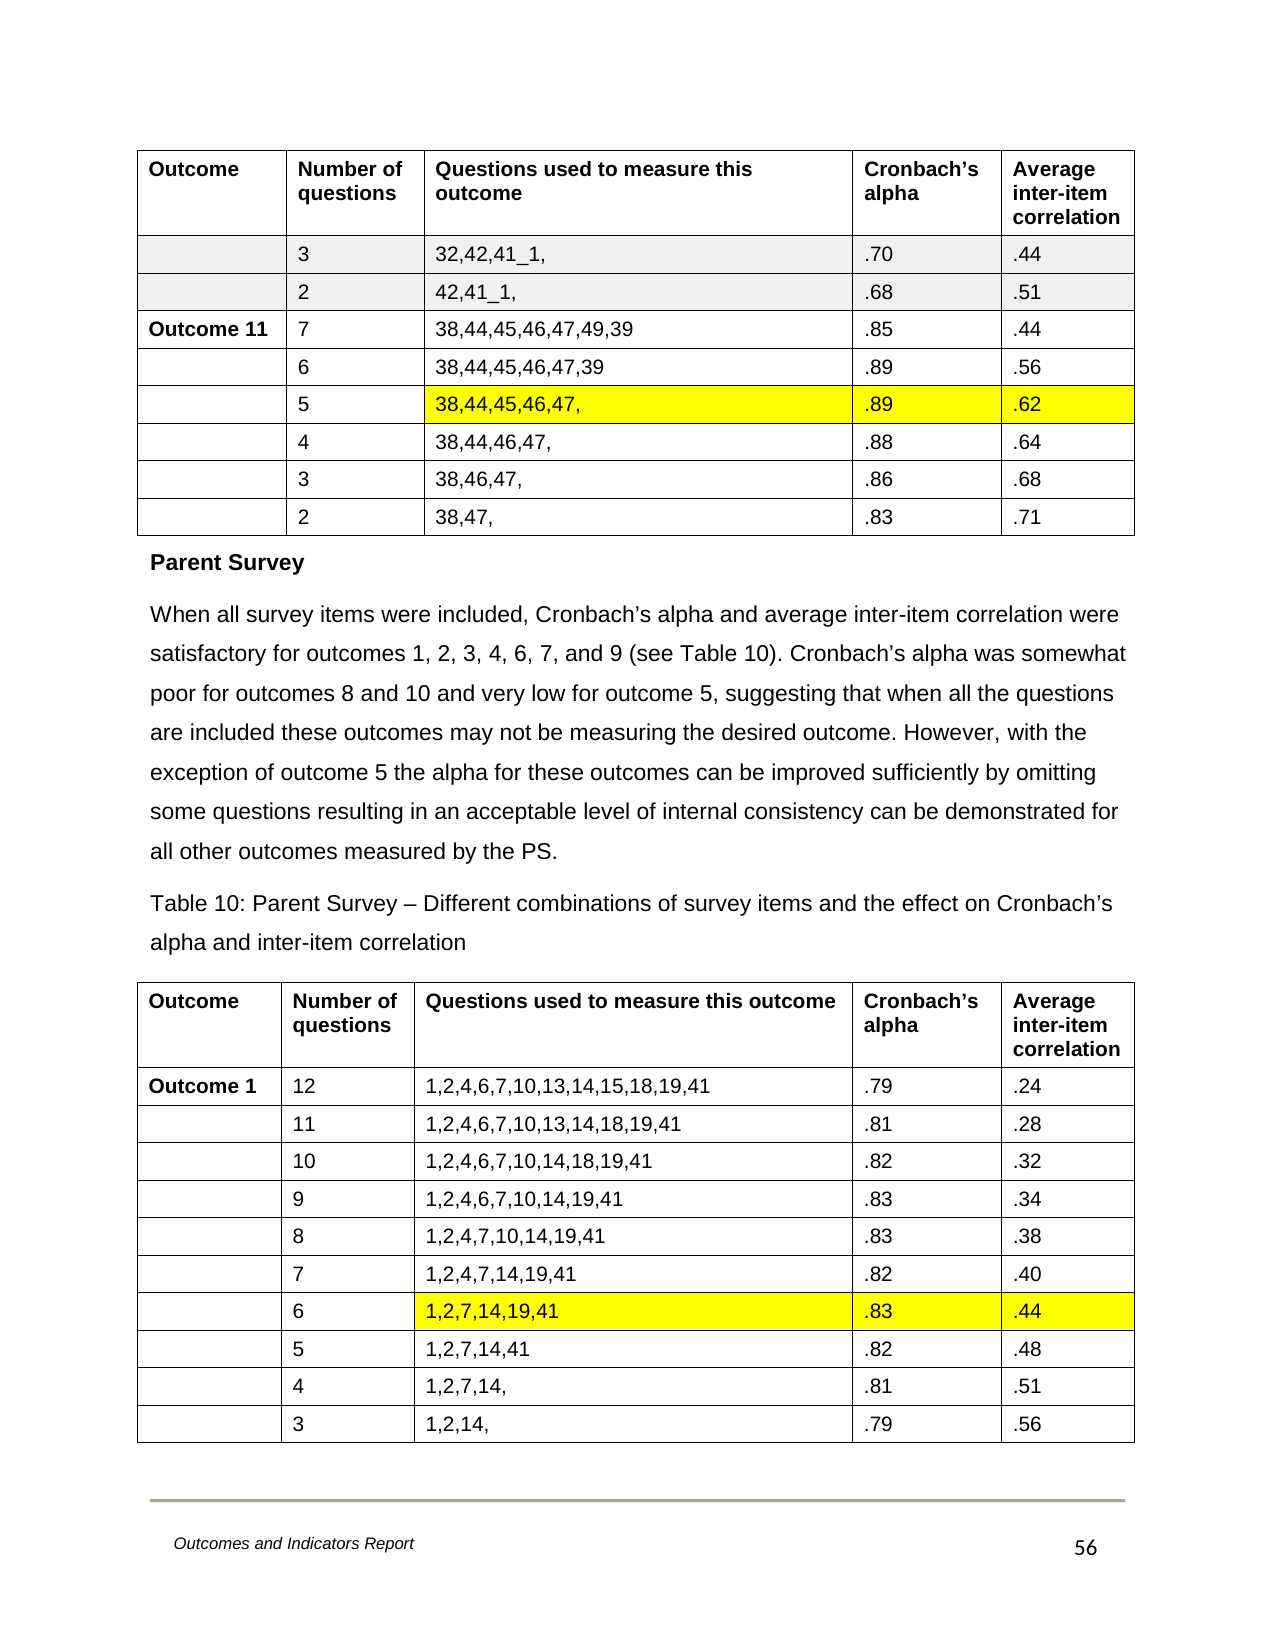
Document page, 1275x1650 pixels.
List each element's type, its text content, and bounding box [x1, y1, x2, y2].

table_cell 32,42,41_1, [425, 236, 852, 273]
table_cell 38,44,45,46,47,49,39 [425, 311, 852, 348]
table_cell 8 [282, 1218, 414, 1254]
table_cell 4 [282, 1368, 414, 1404]
table_cell [138, 1106, 281, 1142]
table_cell .68 [853, 274, 1001, 310]
table_cell [138, 1181, 281, 1217]
table_cell .83 [853, 1181, 1001, 1217]
table_cell 7 [282, 1256, 414, 1292]
table_cell .38 [1002, 1218, 1134, 1254]
table_cell .24 [1002, 1068, 1134, 1104]
table_cell 38,44,46,47, [425, 424, 852, 460]
table_cell .28 [1002, 1106, 1134, 1142]
table_cell .79 [853, 1406, 1001, 1442]
table_header Number of questions [282, 983, 414, 1067]
table_cell .82 [853, 1256, 1001, 1292]
table_cell .62 [1002, 386, 1134, 423]
table_cell 1,2,4,6,7,10,13,14,18,19,41 [415, 1106, 852, 1142]
table_header Cronbach’s alpha [853, 151, 1001, 235]
table_cell .89 [853, 386, 1001, 423]
table_cell [138, 1143, 281, 1179]
table_cell 2 [287, 274, 424, 310]
table_cell [138, 1406, 281, 1442]
table_cell .81 [853, 1106, 1001, 1142]
table_cell .71 [1002, 499, 1134, 535]
table_header Questions used to measure this outcome [425, 151, 852, 235]
table_cell 10 [282, 1143, 414, 1179]
table_cell 1,2,7,14,41 [415, 1331, 852, 1367]
table_header Average inter-item correlation [1002, 983, 1134, 1067]
table_header Outcome [138, 983, 281, 1067]
table_cell 1,2,4,6,7,10,14,18,19,41 [415, 1143, 852, 1179]
table_cell 38,46,47, [425, 461, 852, 498]
table_cell .64 [1002, 424, 1134, 460]
table_cell .88 [853, 424, 1001, 460]
table_cell .86 [853, 461, 1001, 498]
table_cell .32 [1002, 1143, 1134, 1179]
table_cell 9 [282, 1181, 414, 1217]
table_cell [138, 1368, 281, 1404]
table_cell .51 [1002, 274, 1134, 310]
table_cell 5 [282, 1331, 414, 1367]
table_cell 12 [282, 1068, 414, 1104]
table_cell 5 [287, 386, 424, 423]
table_cell 38,44,45,46,47, [425, 386, 852, 423]
table_cell [138, 1293, 281, 1329]
table_cell .85 [853, 311, 1001, 348]
table_cell [138, 461, 286, 498]
table_cell 7 [287, 311, 424, 348]
table_cell .51 [1002, 1368, 1134, 1404]
table_cell 3 [282, 1406, 414, 1442]
table_cell .81 [853, 1368, 1001, 1404]
table_cell .40 [1002, 1256, 1134, 1292]
table_header Number of questions [287, 151, 424, 235]
table_cell 42,41_1, [425, 274, 852, 310]
table_header Questions used to measure this outcome [415, 983, 852, 1067]
table_cell 4 [287, 424, 424, 460]
text Parent Survey [150, 548, 1150, 575]
table_cell 1,2,7,14, [415, 1368, 852, 1404]
table_cell [138, 349, 286, 385]
table_cell .83 [853, 499, 1001, 535]
table_cell .82 [853, 1143, 1001, 1179]
table_cell 1,2,4,6,7,10,13,14,15,18,19,41 [415, 1068, 852, 1104]
table_cell [138, 274, 286, 310]
table_cell 38,44,45,46,47,39 [425, 349, 852, 385]
text When all survey items were included, Cronbach’s alpha and average inter-item correlation were satisfactory for outcomes 1, 2, 3, 4, 6, 7, and 9 (see Table 10). Cronbach’s alpha was somewhat poor for outcomes 8 and 10 and very low for outcome 5, suggesting that when all the questions are included these outcomes may not be measuring the desired outcome. However, with the exception of outcome 5 the alpha for these outcomes can be improved sufficiently by omitting some questions resulting in an acceptable level of internal consistency can be demonstrated for all other outcomes measured by the PS. [150, 601, 1131, 864]
table_cell 11 [282, 1106, 414, 1142]
table_header Cronbach’s alpha [853, 983, 1001, 1067]
table_cell .83 [853, 1218, 1001, 1254]
table_header Outcome [138, 151, 286, 235]
table_cell 3 [287, 461, 424, 498]
text Table 10: Parent Survey – Different combinations of survey items and the effect on Cronbach’s alpha and inter-item correlation [150, 890, 1117, 956]
table_cell .82 [853, 1331, 1001, 1367]
table_cell .44 [1002, 311, 1134, 348]
table_cell .89 [853, 349, 1001, 385]
table_cell .83 [853, 1293, 1001, 1329]
table_cell 6 [282, 1293, 414, 1329]
table_header Average inter-item correlation [1002, 151, 1134, 235]
table_cell .70 [853, 236, 1001, 273]
table_cell [138, 424, 286, 460]
table_cell .79 [853, 1068, 1001, 1104]
table_cell 38,47, [425, 499, 852, 535]
table_cell [138, 1218, 281, 1254]
table_cell 1,2,4,6,7,10,14,19,41 [415, 1181, 852, 1217]
table_cell 1,2,7,14,19,41 [415, 1293, 852, 1329]
table_cell Outcome 1 [138, 1068, 281, 1104]
table_cell [138, 1331, 281, 1367]
table_cell .48 [1002, 1331, 1134, 1367]
table_cell [138, 499, 286, 535]
table_cell [138, 236, 286, 273]
table_cell Outcome 11 [138, 311, 286, 348]
table_cell [138, 1256, 281, 1292]
table_cell .44 [1002, 236, 1134, 273]
table_cell 1,2,4,7,10,14,19,41 [415, 1218, 852, 1254]
table_cell 6 [287, 349, 424, 385]
table_cell [138, 386, 286, 423]
table_cell .68 [1002, 461, 1134, 498]
table_cell 1,2,14, [415, 1406, 852, 1442]
table_cell .34 [1002, 1181, 1134, 1217]
table_cell .56 [1002, 349, 1134, 385]
table_cell .56 [1002, 1406, 1134, 1442]
table_cell 1,2,4,7,14,19,41 [415, 1256, 852, 1292]
table_cell 3 [287, 236, 424, 273]
table_cell 2 [287, 499, 424, 535]
table_cell .44 [1002, 1293, 1134, 1329]
